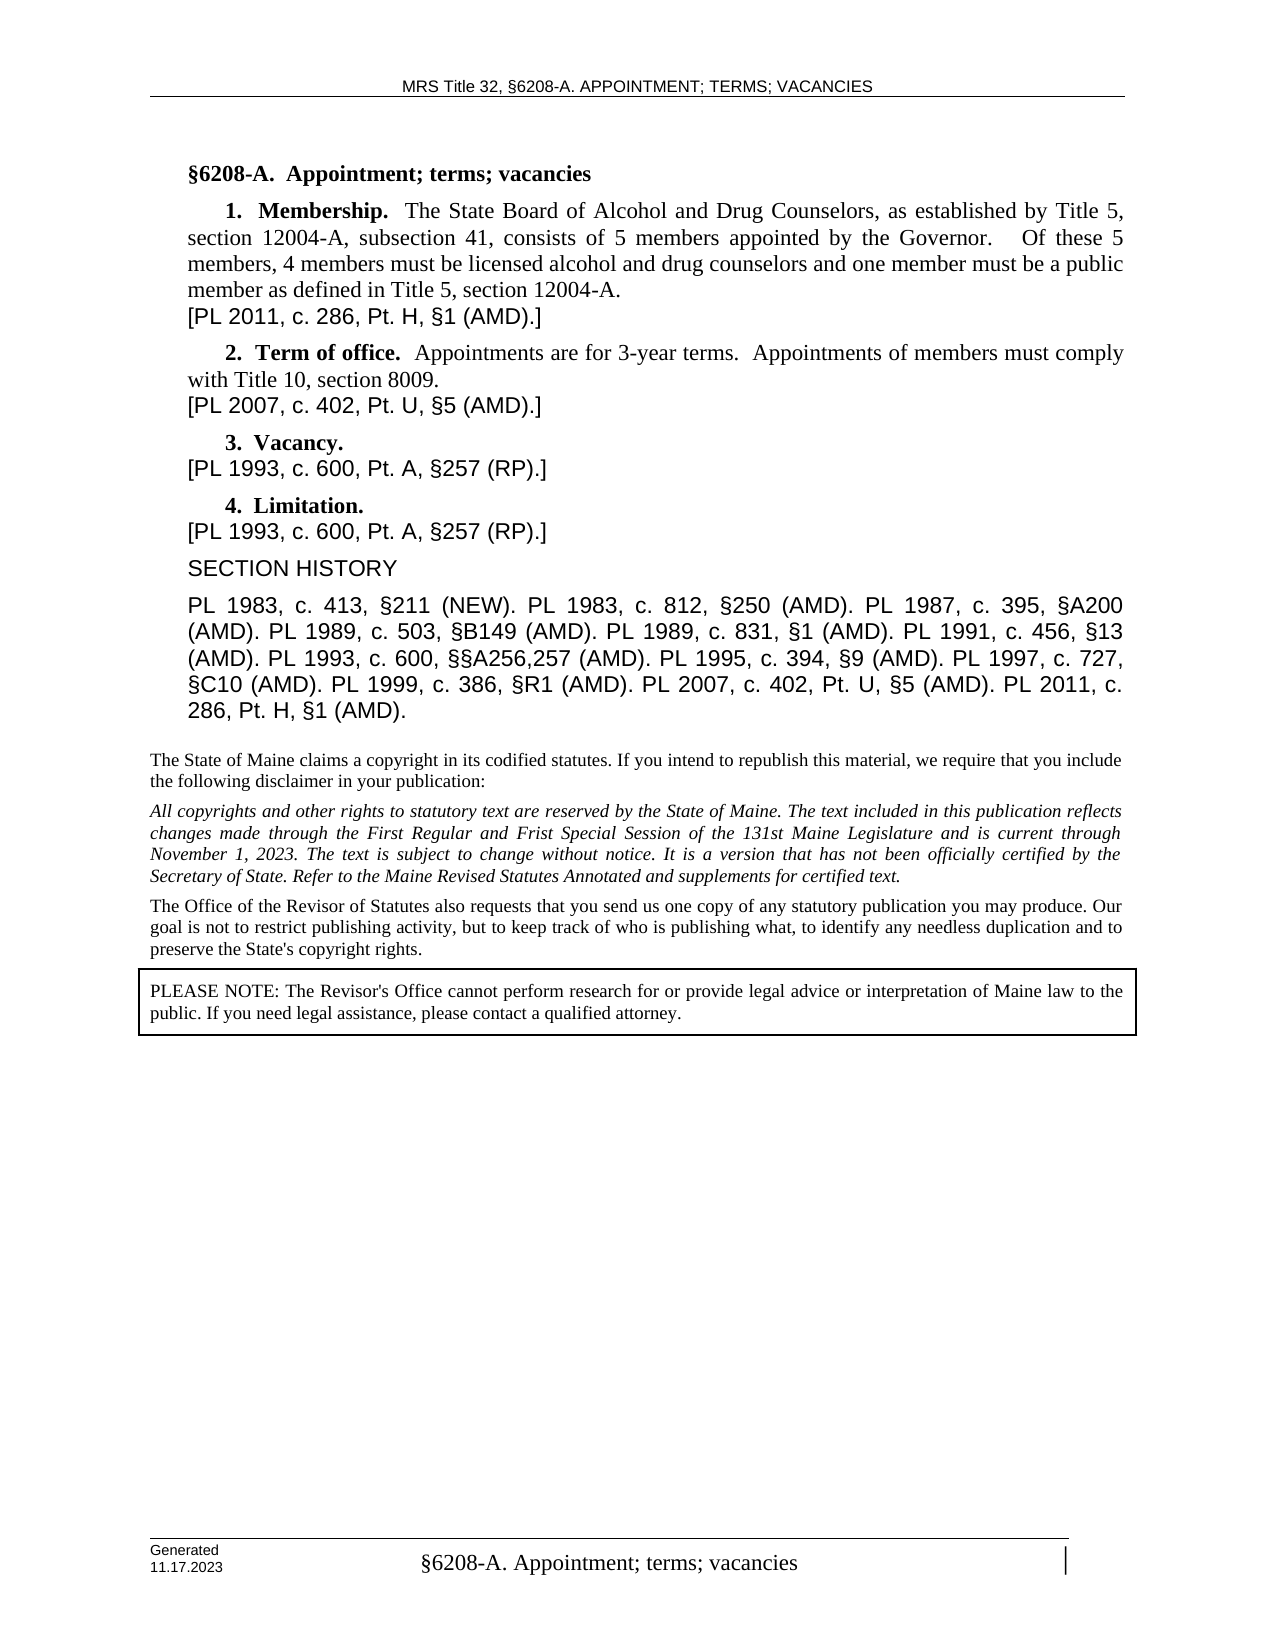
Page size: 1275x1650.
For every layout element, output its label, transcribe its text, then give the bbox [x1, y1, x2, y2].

text 1. Membership. The State Board of Alcohol and Drug Counselors, as established by Title 5, section 12004‑A, subsection 41, consists of 5 members appointed by the Governor. Of these 5 members, 4 members must be licensed alcohol and drug counselors and one member must be a public member as defined in Title 5, section 12004‑A. [187, 197, 1125, 303]
text 2. Term of office. Appointments are for 3-year terms. Appointments of members must comply with Title 10, section 8009. [187, 339, 1125, 392]
text [PL 2007, c. 402, Pt. U, §5 (AMD).] [187, 392, 1125, 418]
text The Office of the Revisor of Statutes also requests that you send us one copy of any statutory publication you may produce. Our goal is not to restrict publishing activity, but to keep track of who is publishing what, to identify any needless duplication and to preserve the State's copyright rights. [150, 895, 1125, 959]
text SECTION HISTORY [187, 555, 1125, 581]
text PLEASE NOTE: The Revisor's Office cannot perform research for or provide legal advice or interpretation of Maine law to the public. If you need legal assistance, please contact a qualified attorney. [140, 970, 1135, 1034]
text The State of Maine claims a copyright in its codified statutes. If you intend to republish this material, we require that you include the following disclaimer in your publication: [150, 749, 1125, 792]
text [PL 1993, c. 600, Pt. A, §257 (RP).] [187, 518, 1125, 545]
text PL 1983, c. 413, §211 (NEW). PL 1983, c. 812, §250 (AMD). PL 1987, c. 395, §A200 (AMD). PL 1989, c. 503, §B149 (AMD). PL 1989, c. 831, §1 (AMD). PL 1991, c. 456, §13 (AMD). PL 1993, c. 600, §§A256,257 (AMD). PL 1995, c. 394, §9 (AMD). PL 1997, c. 727, §C10 (AMD). PL 1999, c. 386, §R1 (AMD). PL 2007, c. 402, Pt. U, §5 (AMD). PL 2011, c. 286, Pt. H, §1 (AMD). [187, 592, 1125, 724]
text [PL 1993, c. 600, Pt. A, §257 (RP).] [187, 455, 1125, 482]
text [PL 2011, c. 286, Pt. H, §1 (AMD).] [187, 303, 1125, 329]
text 4. Limitation. [187, 492, 1125, 518]
text §6208-A. Appointment; terms; vacancies [187, 160, 1125, 187]
text 3. Vacancy. [187, 429, 1125, 455]
text All copyrights and other rights to statutory text are reserved by the State of Maine. The text included in this publication reflects changes made through the First Regular and Frist Special Session of the 131st Maine Legislature and is current through November 1, 2023 . The text is subject to change without notice. It is a version that has not been officially certified by the Secretary of State. Refer to the Maine Revised Statutes Annotated and supplements for certified text. [150, 800, 1125, 886]
